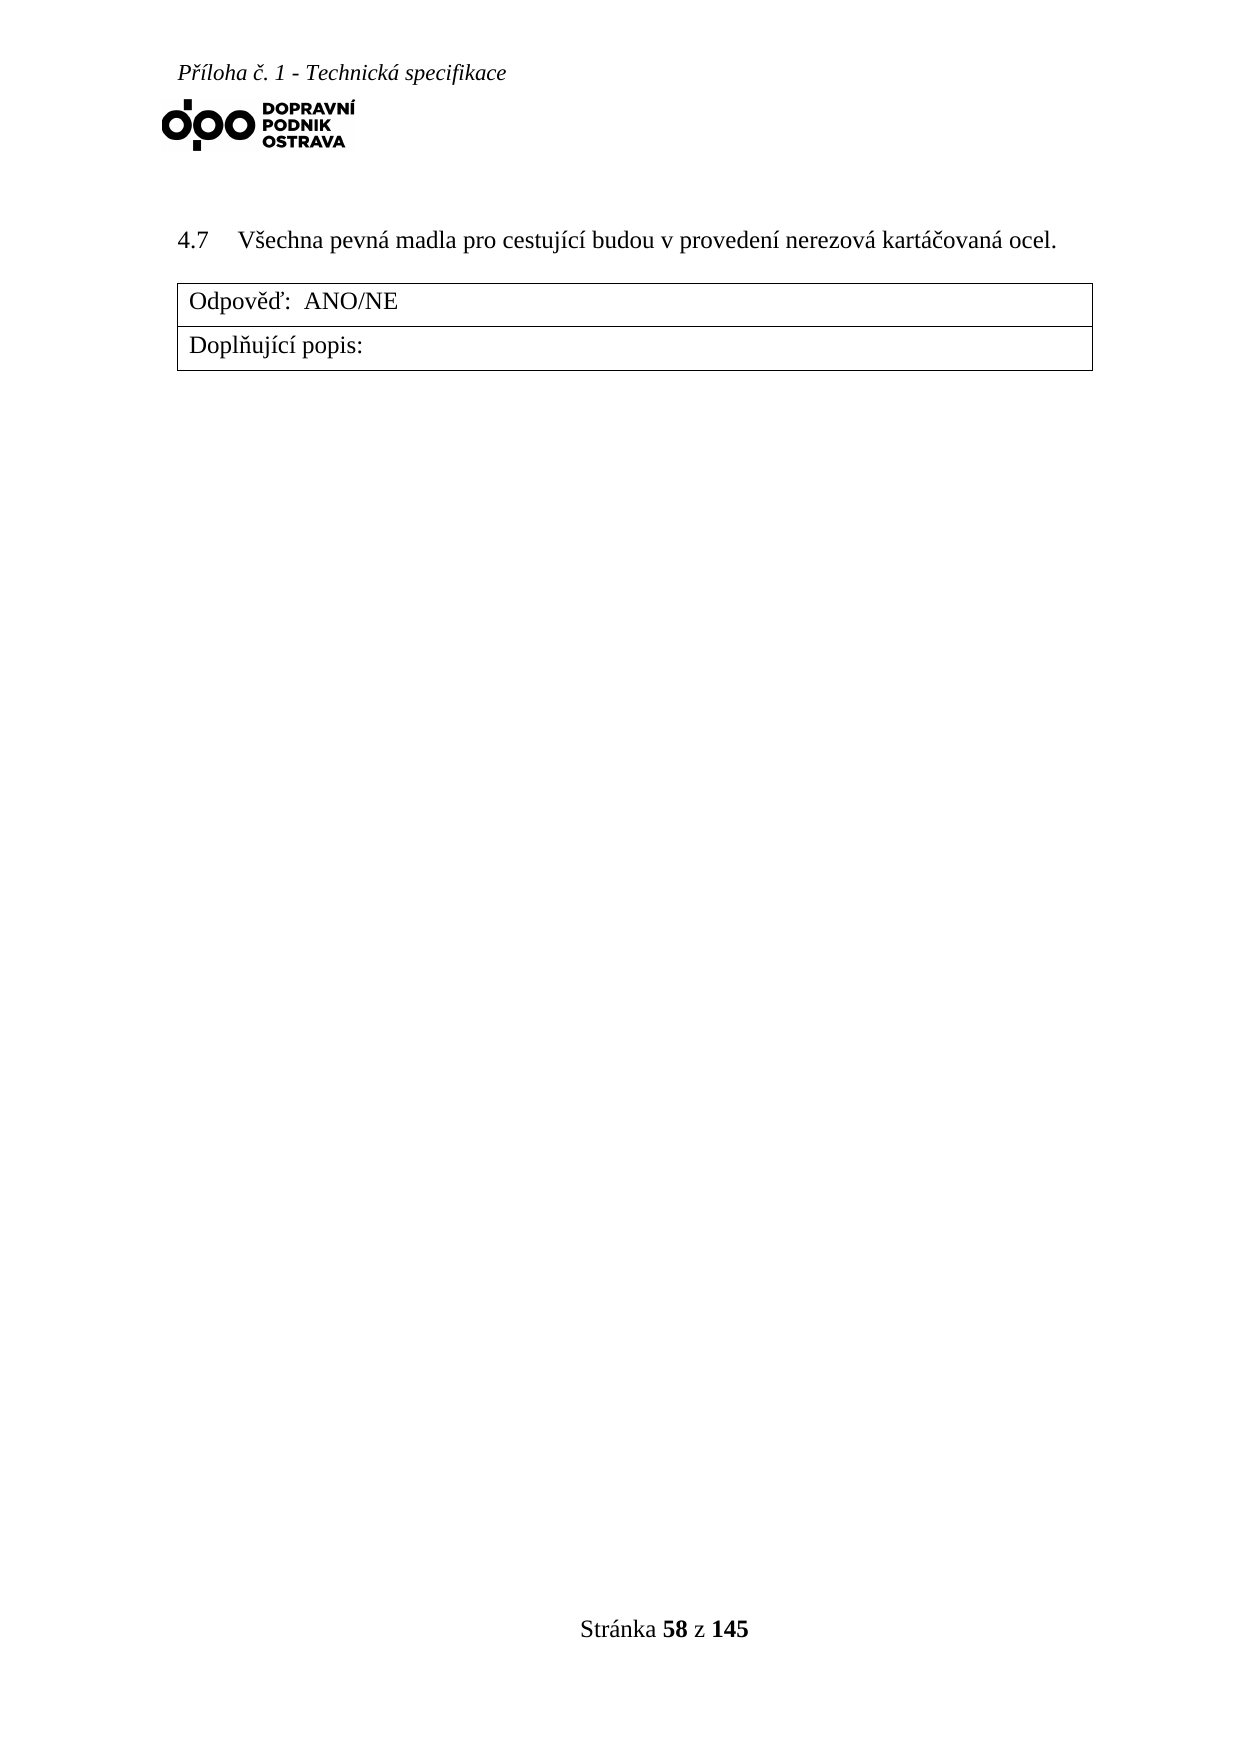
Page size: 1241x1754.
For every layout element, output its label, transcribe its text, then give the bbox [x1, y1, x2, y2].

table_header Odpověď: ANO/NE [178, 284, 1092, 326]
table_cell Doplňující popis: [178, 327, 1092, 370]
list Všechna pevná madla pro cestující budou v provedení nerezová kartáčovaná ocel. [177, 226, 1152, 254]
picture [162, 99, 356, 151]
